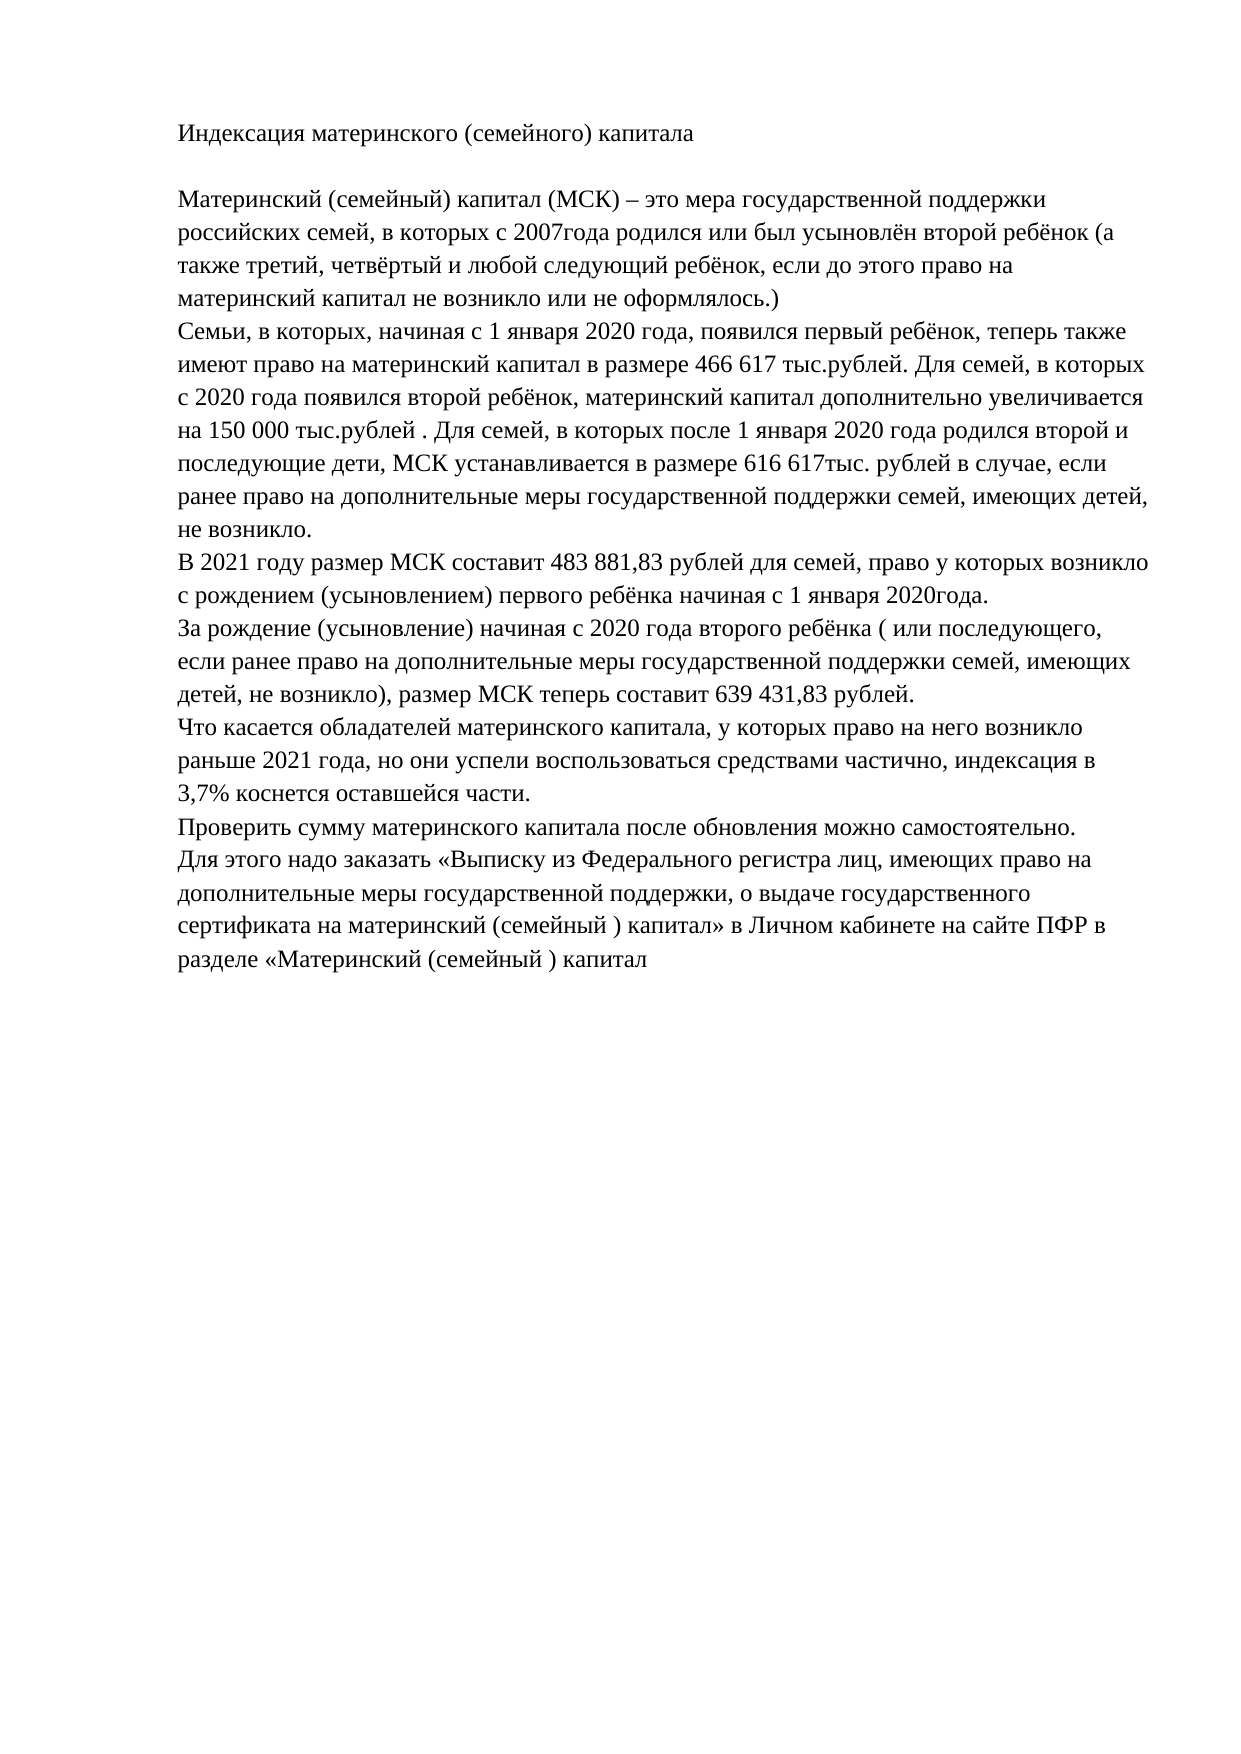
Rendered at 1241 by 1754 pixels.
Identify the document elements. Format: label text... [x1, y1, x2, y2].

text Индексация материнского (семейного) капитала Материнский (семейный) капитал (МСК) – это мера государственной поддержки российских семей, в которых с 2007года родился или был усыновлён второй ребёнок (а также третий, четвёртый и любой следующий ребёнок, если до этого право на материнский капитал не возникло или не оформлялось.) Семьи, в которых, начиная с 1 января 2020 года, появился первый ребёнок, теперь также имеют право на материнский капитал в размере 466 617 тыс.рублей. Для семей, в которых с 2020 года появился второй ребёнок, материнский капитал дополнительно увеличивается на 150 000 тыс.рублей . Для семей, в которых после 1 января 2020 года родился второй и последующие дети, МСК устанавливается в размере 616 617тыс. рублей в случае, если ранее право на дополнительные меры государственной поддержки семей, имеющих детей, не возникло. В 2021 году размер МСК составит 483 881,83 рублей для семей, право у которых возникло с рождением (усыновлением) первого ребёнка начиная с 1 января 2020года. За рождение (усыновление) начиная с 2020 года второго ребёнка ( или последующего, если ранее право на дополнительные меры государственной поддержки семей, имеющих детей, не возникло), размер МСК теперь составит 639 431,83 рублей. Что касается обладателей материнского капитала, у которых право на него возникло раньше 2021 года, но они успели воспользоваться средствами частично, индексация в 3,7% коснется оставшейся части. Проверить сумму материнского капитала после обновления можно самостоятельно. Для этого надо заказать «Выписку из Федерального регистра лиц, имеющих право на дополнительные меры государственной поддержки, о выдаче государственного сертификата на материнский (семейный ) капитал» в Личном кабинете на сайте ПФР в разделе «Материнский (семейный ) капитал [177, 118, 1152, 972]
